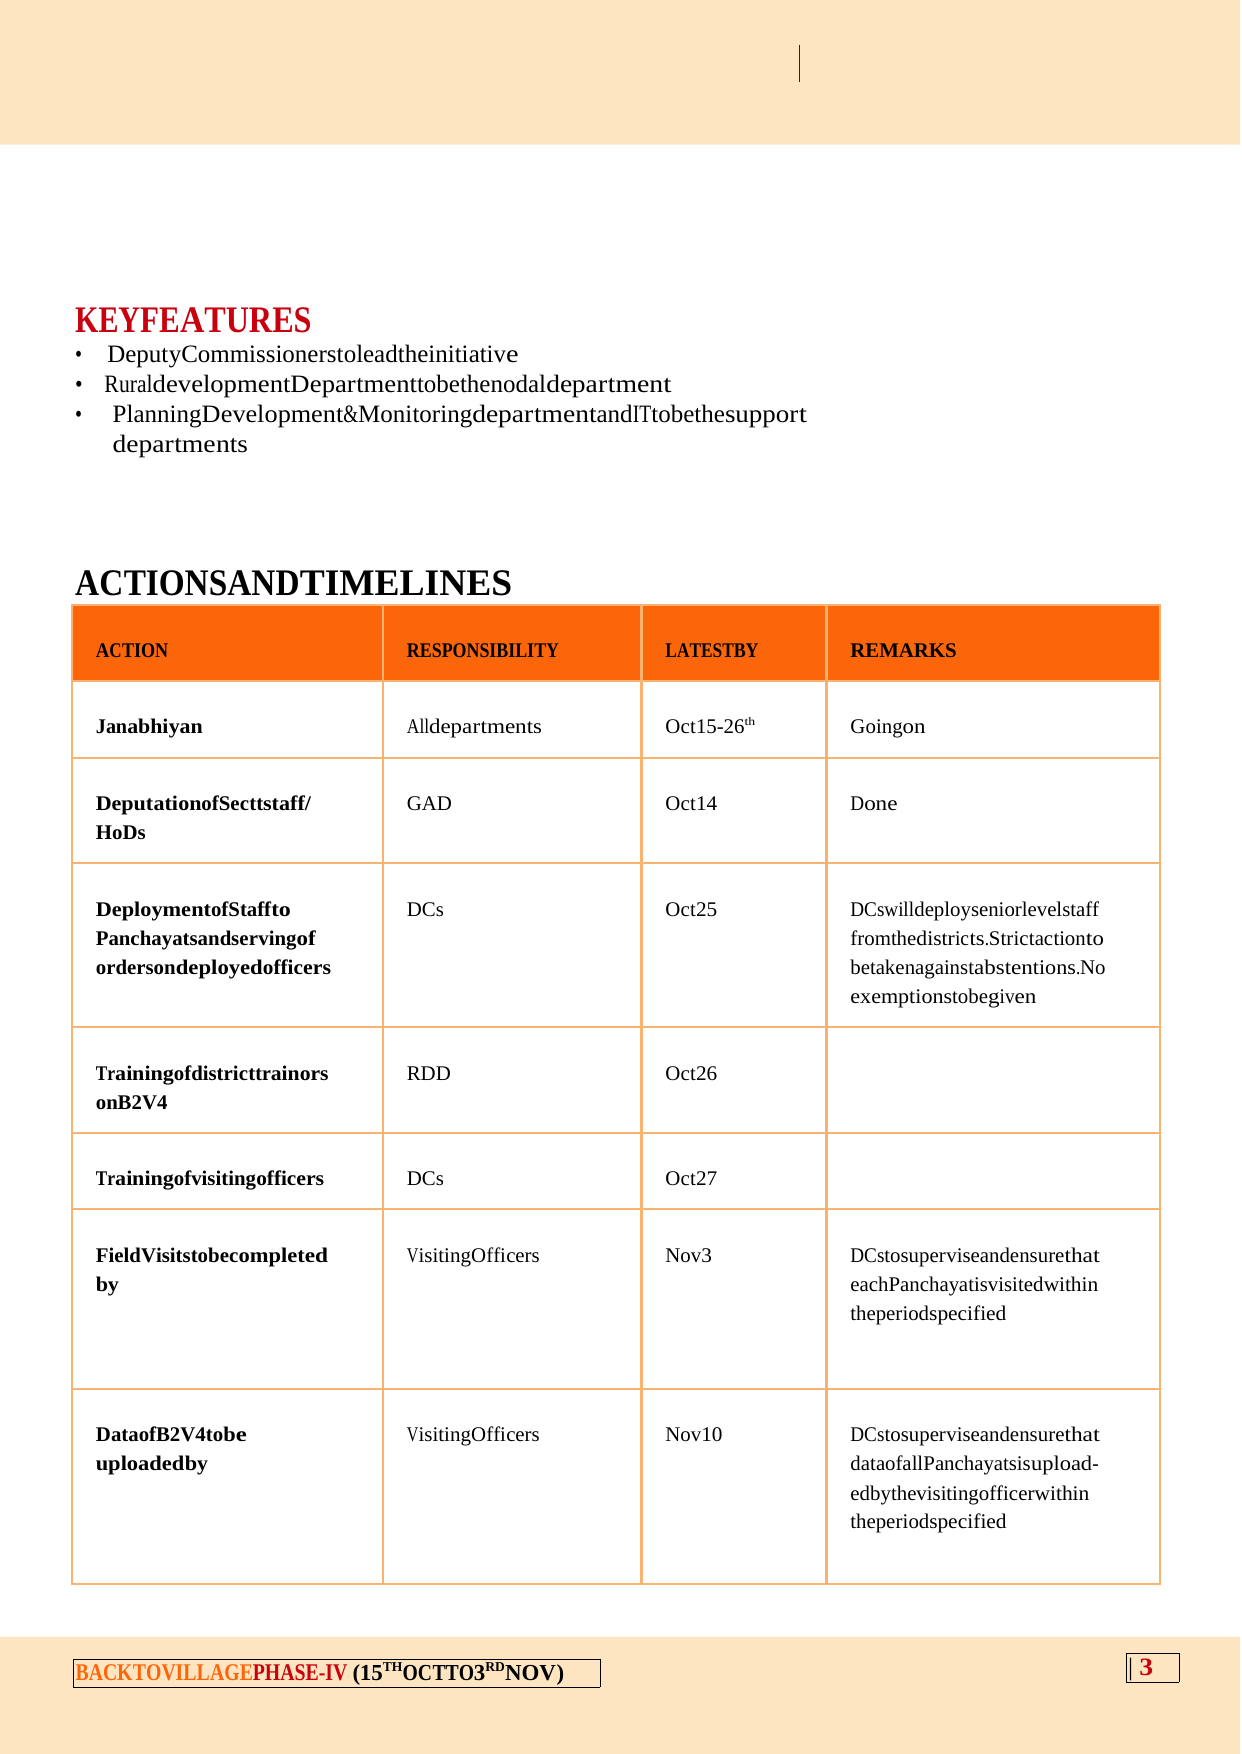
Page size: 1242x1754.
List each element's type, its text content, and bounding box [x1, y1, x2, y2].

table_cell [828, 1134, 1159, 1208]
table_cell DCstosuperviseandensurethat dataofallPanchayatsisupload- edbythevisitingofficerwithin theperiodspecified [828, 1390, 1159, 1583]
table_cell Oct25 [643, 864, 825, 1026]
table_header RESPONSIBILITY [384, 606, 640, 680]
table_cell Trainingofdistricttrainors onB2V4 [74, 1029, 381, 1131]
table_header ACTION [73, 606, 382, 680]
table_cell Goingon [828, 682, 1159, 757]
text • DeputyCommissionerstoleadtheinitiative [75, 341, 1242, 368]
table_cell VisitingOfficers [384, 1390, 640, 1583]
text ACTIONSANDTIMELINES [75, 561, 1242, 604]
table_cell DCstosuperviseandensurethat eachPanchayatisvisitedwithin theperiodspecified [828, 1210, 1159, 1388]
table_cell FieldVisitstobecompleted by [73, 1210, 382, 1388]
table_cell Alldepartments [384, 682, 640, 757]
table_cell RDD [384, 1028, 640, 1132]
table_cell Done [828, 759, 1159, 862]
table_cell Oct27 [643, 1134, 825, 1208]
text • PlanningDevelopment&MonitoringdepartmentandITtobethesupport departments [75, 399, 889, 458]
table_cell Nov3 [643, 1210, 825, 1388]
table_cell Oct15-26th [643, 682, 825, 757]
table_header LATESTBY [643, 606, 825, 680]
table_cell DeputationofSecttstaff/ HoDs [73, 759, 382, 862]
table_cell VisitingOfficers [384, 1210, 640, 1388]
table_cell [828, 1028, 1159, 1132]
table_cell DataofB2V4tobe uploadedby [73, 1390, 382, 1583]
table_cell DCswilldeployseniorlevelstaff fromthedistricts.Strictactionto betakenagainstabstentions.No exemptionstobegiven [828, 864, 1159, 1026]
table_cell Oct14 [643, 759, 825, 862]
table_cell DCs [384, 864, 640, 1026]
table_cell DeploymentofStaffto Panchayatsandservingof ordersondeployedofficers [73, 864, 382, 1026]
table_cell Trainingofvisitingofficers [73, 1134, 382, 1208]
table_cell Oct26 [643, 1028, 825, 1132]
text • RuraldevelopmentDepartmenttobethenodaldepartment [75, 369, 1242, 398]
table_cell Janabhiyan [73, 682, 382, 757]
table_cell DCs [384, 1134, 640, 1208]
table_cell GAD [384, 759, 640, 862]
table_cell Nov10 [643, 1390, 825, 1583]
text KEYFEATURES [75, 298, 1242, 341]
table_header REMARKS [828, 606, 1159, 680]
